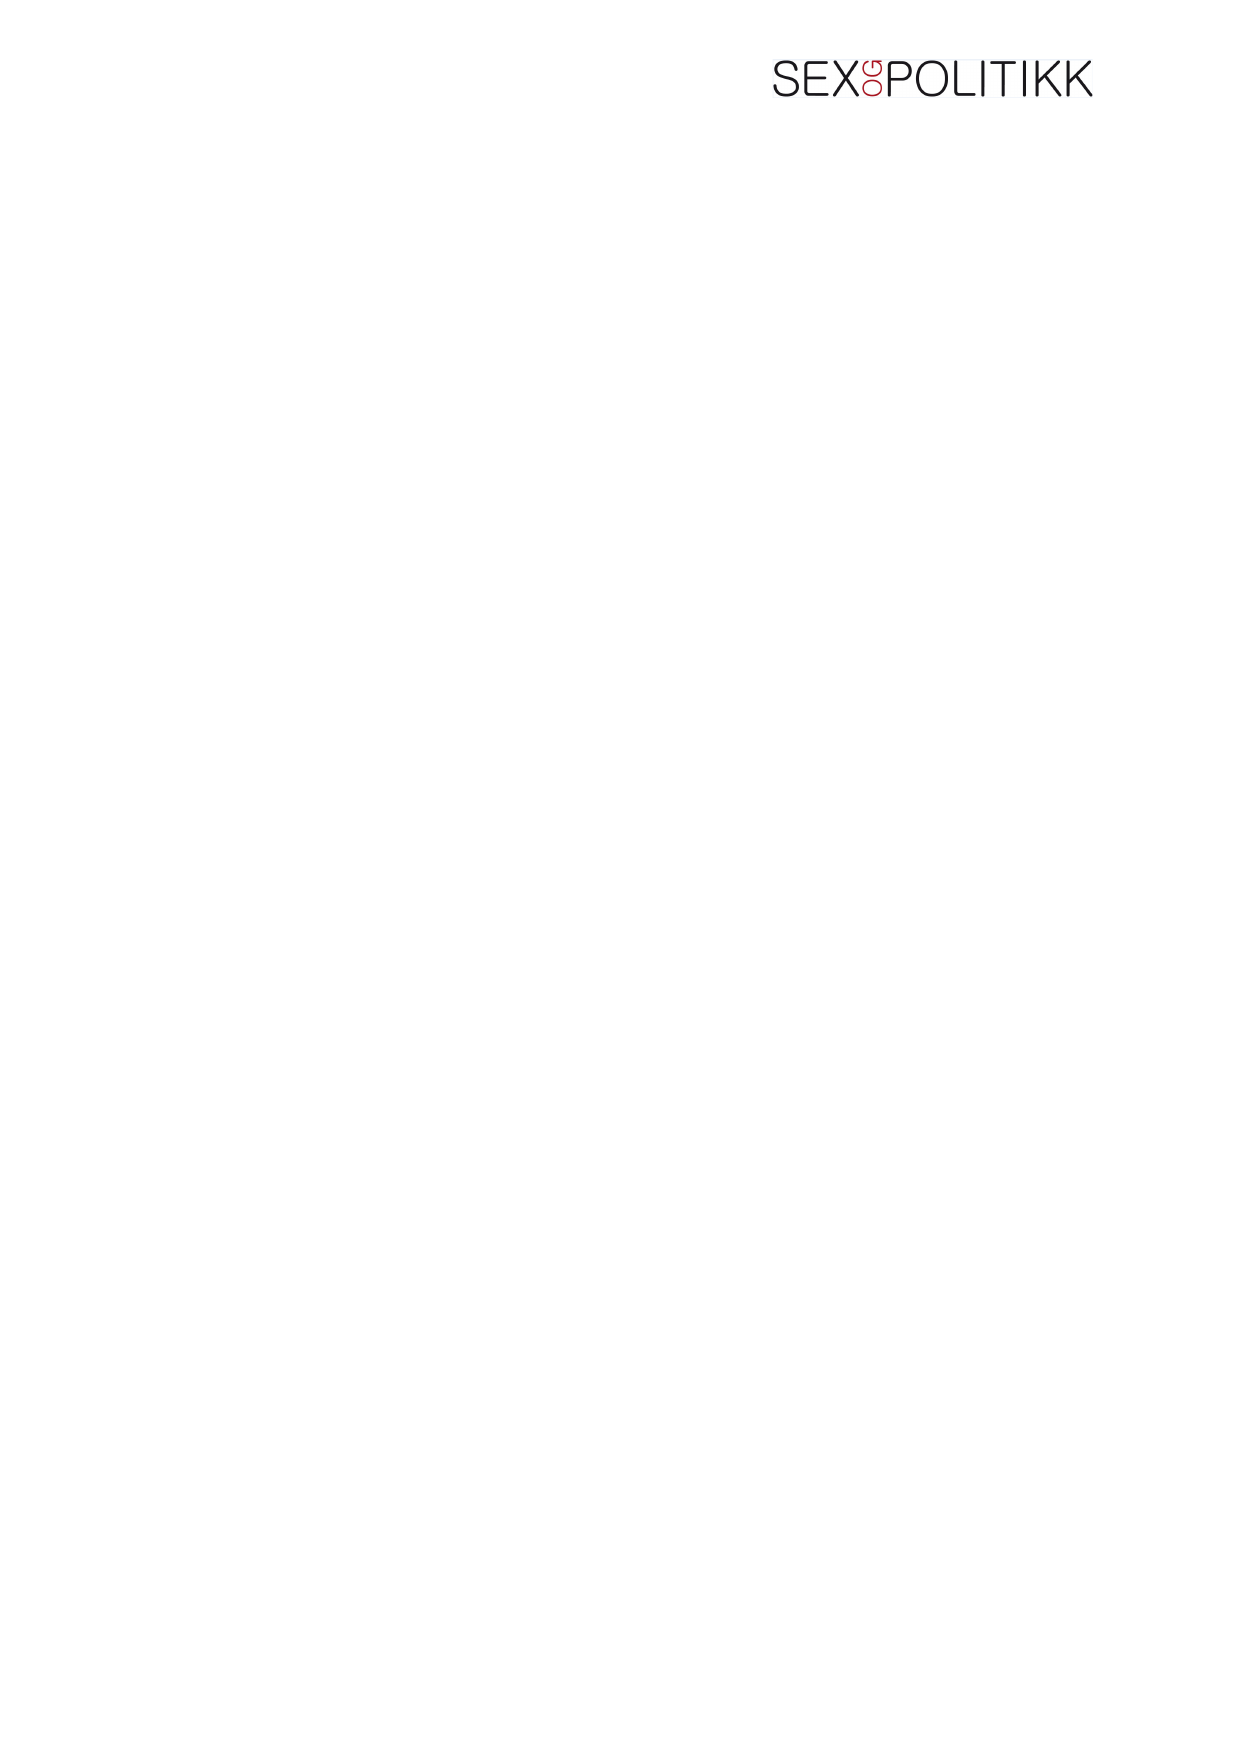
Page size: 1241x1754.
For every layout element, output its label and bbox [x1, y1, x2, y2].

picture [772, 59, 1093, 98]
